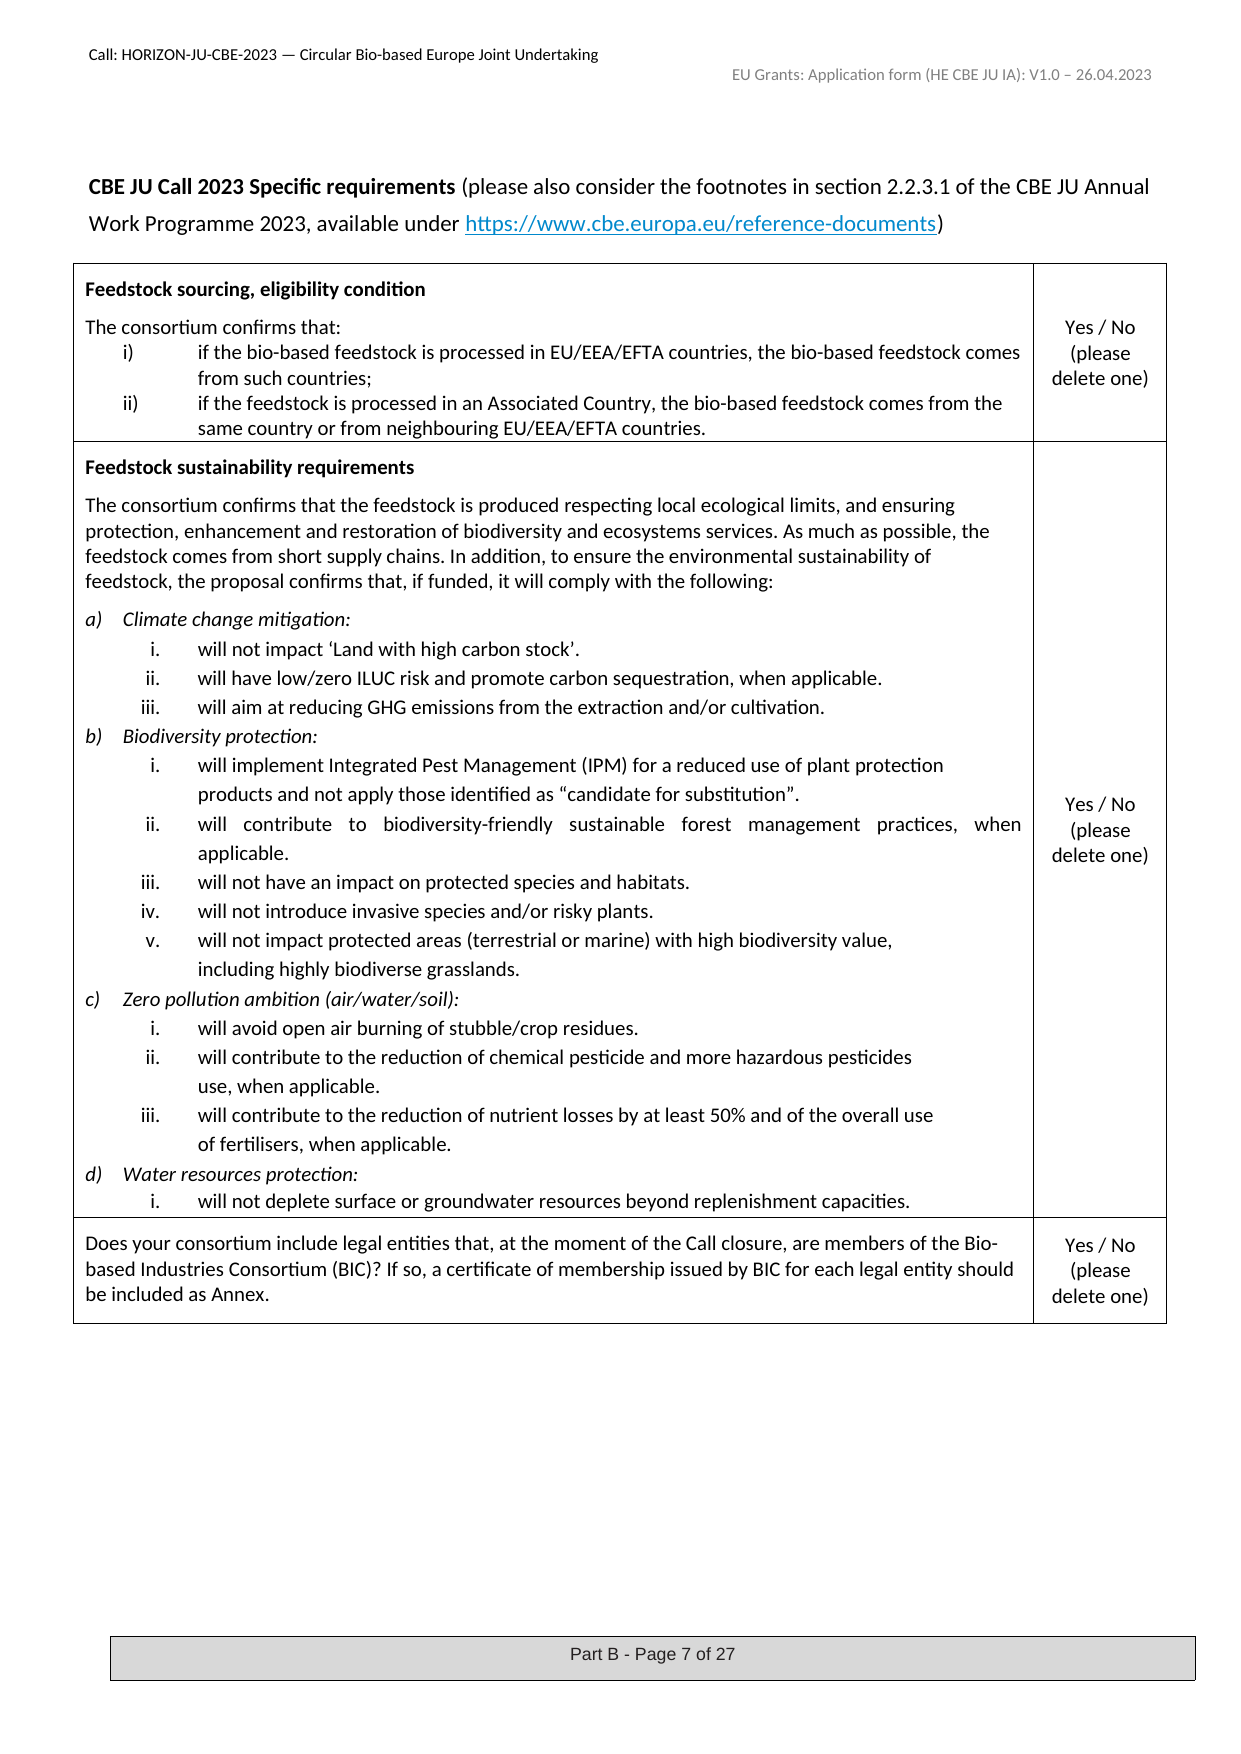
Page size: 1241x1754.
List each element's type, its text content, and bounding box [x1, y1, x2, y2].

table_header Yes / No (please delete one) [1034, 264, 1166, 441]
text CBE JU Call 2023 Specific requirements (please also consider the footnotes in section 2.2.3.1 of the CBE JU Annual Work Programme 2023, available under https://www.cbe.europa.eu/reference-documents) [89, 162, 1152, 237]
table_cell Feedstock sustainability requirements The consortium confirms that the feedstock is produced respecting local ecological limits, and ensuring protection, enhancement and restoration of biodiversity and ecosystems services. As much as possible, the feedstock comes from short supply chains. In addition, to ensure the environmental sustainability of feedstock, the proposal confirms that, if funded, it will comply with the following: Climate change mitigation: will not impact ‘Land with high carbon stock’. will have low/zero ILUC risk and promote carbon sequestration, when applicable. will aim at reducing GHG emissions from the extraction and/or cultivation. Biodiversity protection: will implement Integrated Pest Management (IPM) for a reduced use of plant protection products and not apply those identified as “candidate for substitution”. will contribute to biodiversity-friendly sustainable forest management practices, when applicable. will not have an impact on protected species and habitats. will not introduce invasive species and/or risky plants. will not impact protected areas (terrestrial or marine) with high biodiversity value, including highly biodiverse grasslands. Zero pollution ambition (air/water/soil): will avoid open air burning of stubble/crop residues. will contribute to the reduction of chemical pesticide and more hazardous pesticides use, when applicable. will contribute to the reduction of nutrient losses by at least 50% and of the overall use of fertilisers, when applicable. Water resources protection: will not deplete surface or groundwater resources beyond replenishment capacities. [74, 442, 1033, 1217]
table_cell Yes / No (please delete one) [1034, 442, 1166, 1217]
table_cell Does your consortium include legal entities that, at the moment of the Call closure, are members of the Bio-based Industries Consortium (BIC)? If so, a certificate of membership issued by BIC for each legal entity should be included as Annex. [74, 1218, 1033, 1323]
table_header Feedstock sourcing, eligibility condition The consortium confirms that: if the bio-based feedstock is processed in EU/EEA/EFTA countries, the bio-based feedstock comes from such countries; if the feedstock is processed in an Associated Country, the bio-based feedstock comes from the same country or from neighbouring EU/EEA/EFTA countries. [74, 264, 1033, 441]
table_cell Yes / No (please delete one) [1034, 1218, 1166, 1323]
